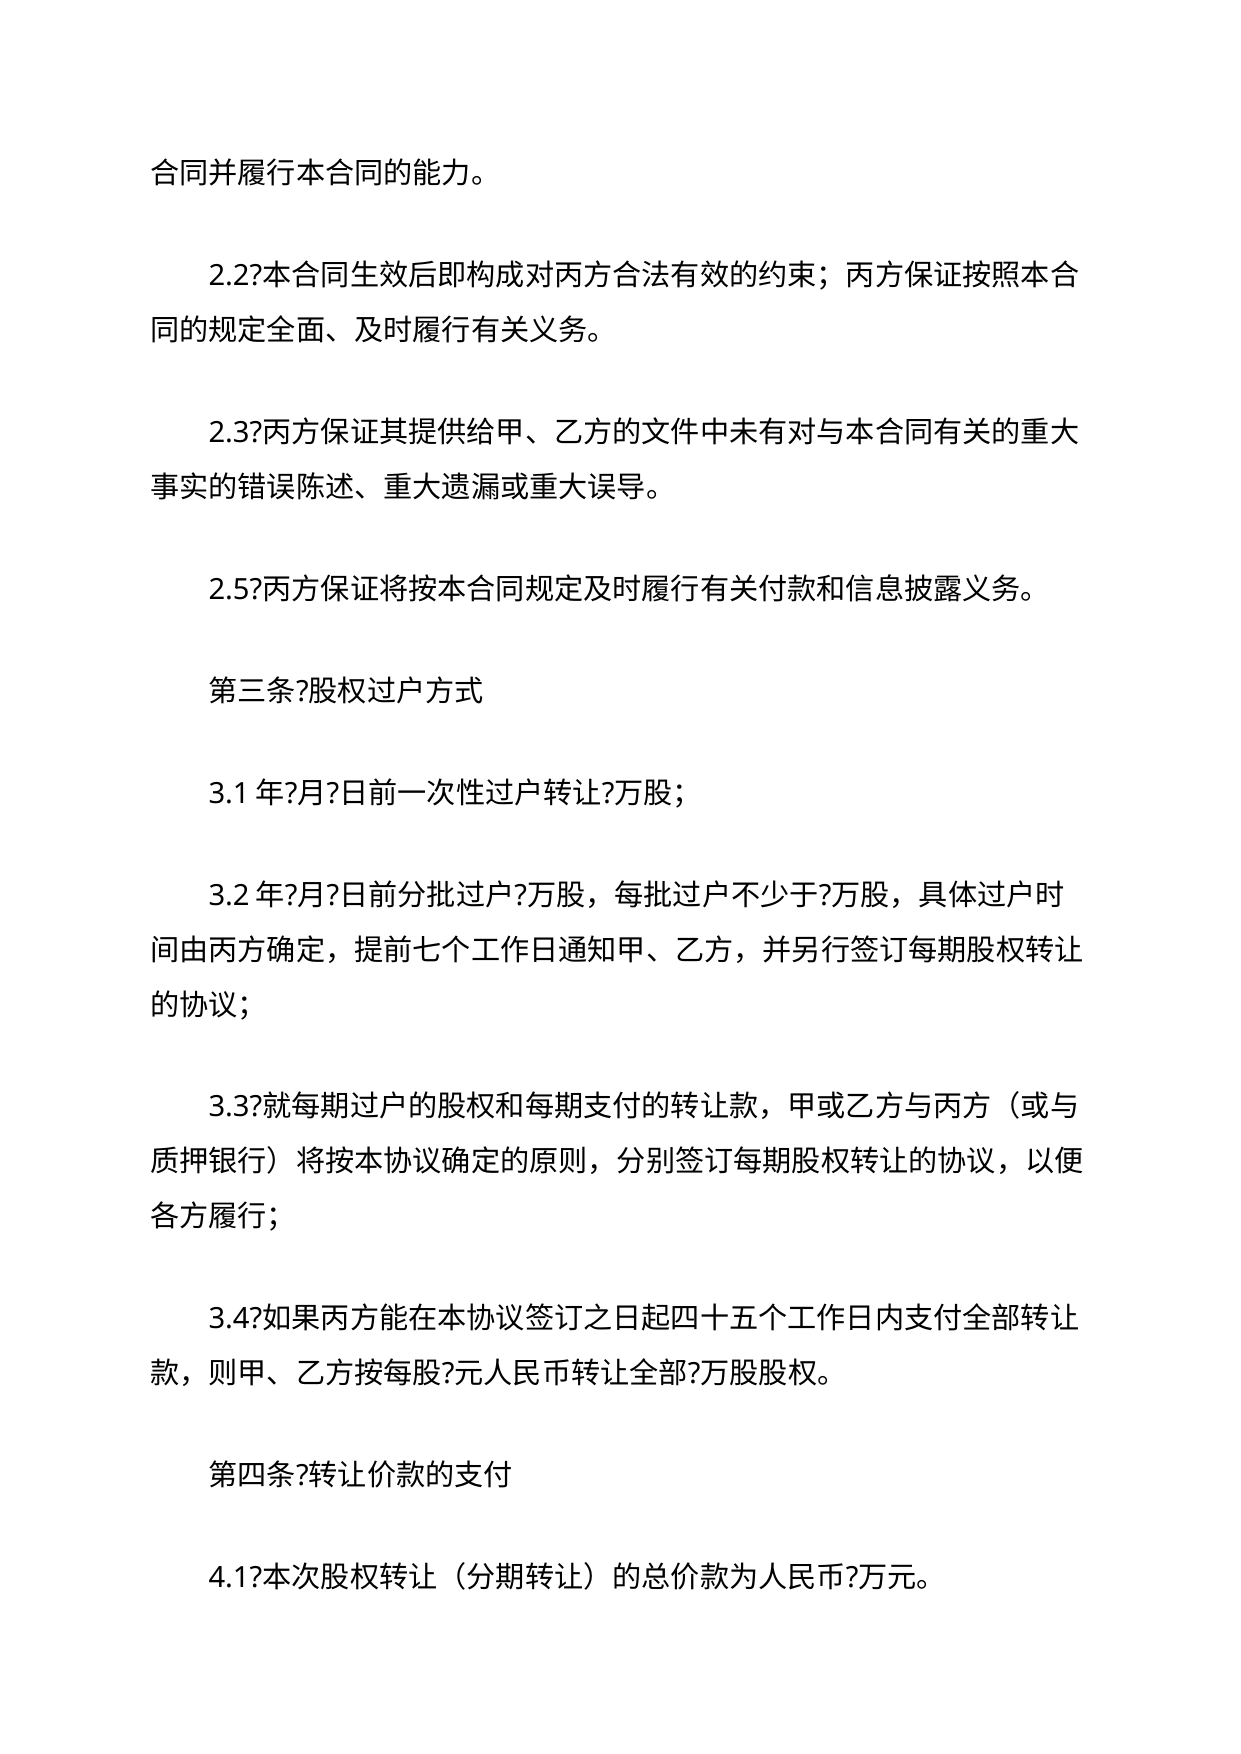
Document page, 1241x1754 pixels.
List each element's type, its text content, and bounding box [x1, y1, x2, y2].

text 3.1年?月?日前一次性过户转让?万股； [150, 769, 1090, 812]
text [150, 150, 1090, 192]
text 3.2年?月?日前分批过户?万股，每批过户不少于?万股，具体过户时间由丙方确定，提前七个工作日通知甲、乙方，并另行签订每期股权转让的协议； [150, 871, 1090, 1023]
text 第四条?转让价款的支付 [150, 1452, 1090, 1494]
text 4.1?本次股权转让（分期转让）的总价款为人民币?万元。 [150, 1553, 1090, 1596]
text 2.2?本合同生效后即构成对丙方合法有效的约束；丙方保证按照本合同的规定全面、及时履行有关义务。 [150, 252, 1090, 349]
text 2.3?丙方保证其提供给甲、乙方的文件中未有对与本合同有关的重大事实的错误陈述、重大遗漏或重大误导。 [150, 408, 1090, 506]
text 第三条?股权过户方式 [150, 667, 1090, 710]
text 2.5?丙方保证将按本合同规定及时履行有关付款和信息披露义务。 [150, 565, 1090, 608]
text 3.4?如果丙方能在本协议签订之日起四十五个工作日内支付全部转让款，则甲、乙方按每股?元人民币转让全部?万股股权。 [150, 1294, 1090, 1392]
text 3.3?就每期过户的股权和每期支付的转让款，甲或乙方与丙方（或与质押银行）将按本协议确定的原则，分别签订每期股权转让的协议，以便各方履行； [150, 1083, 1090, 1235]
